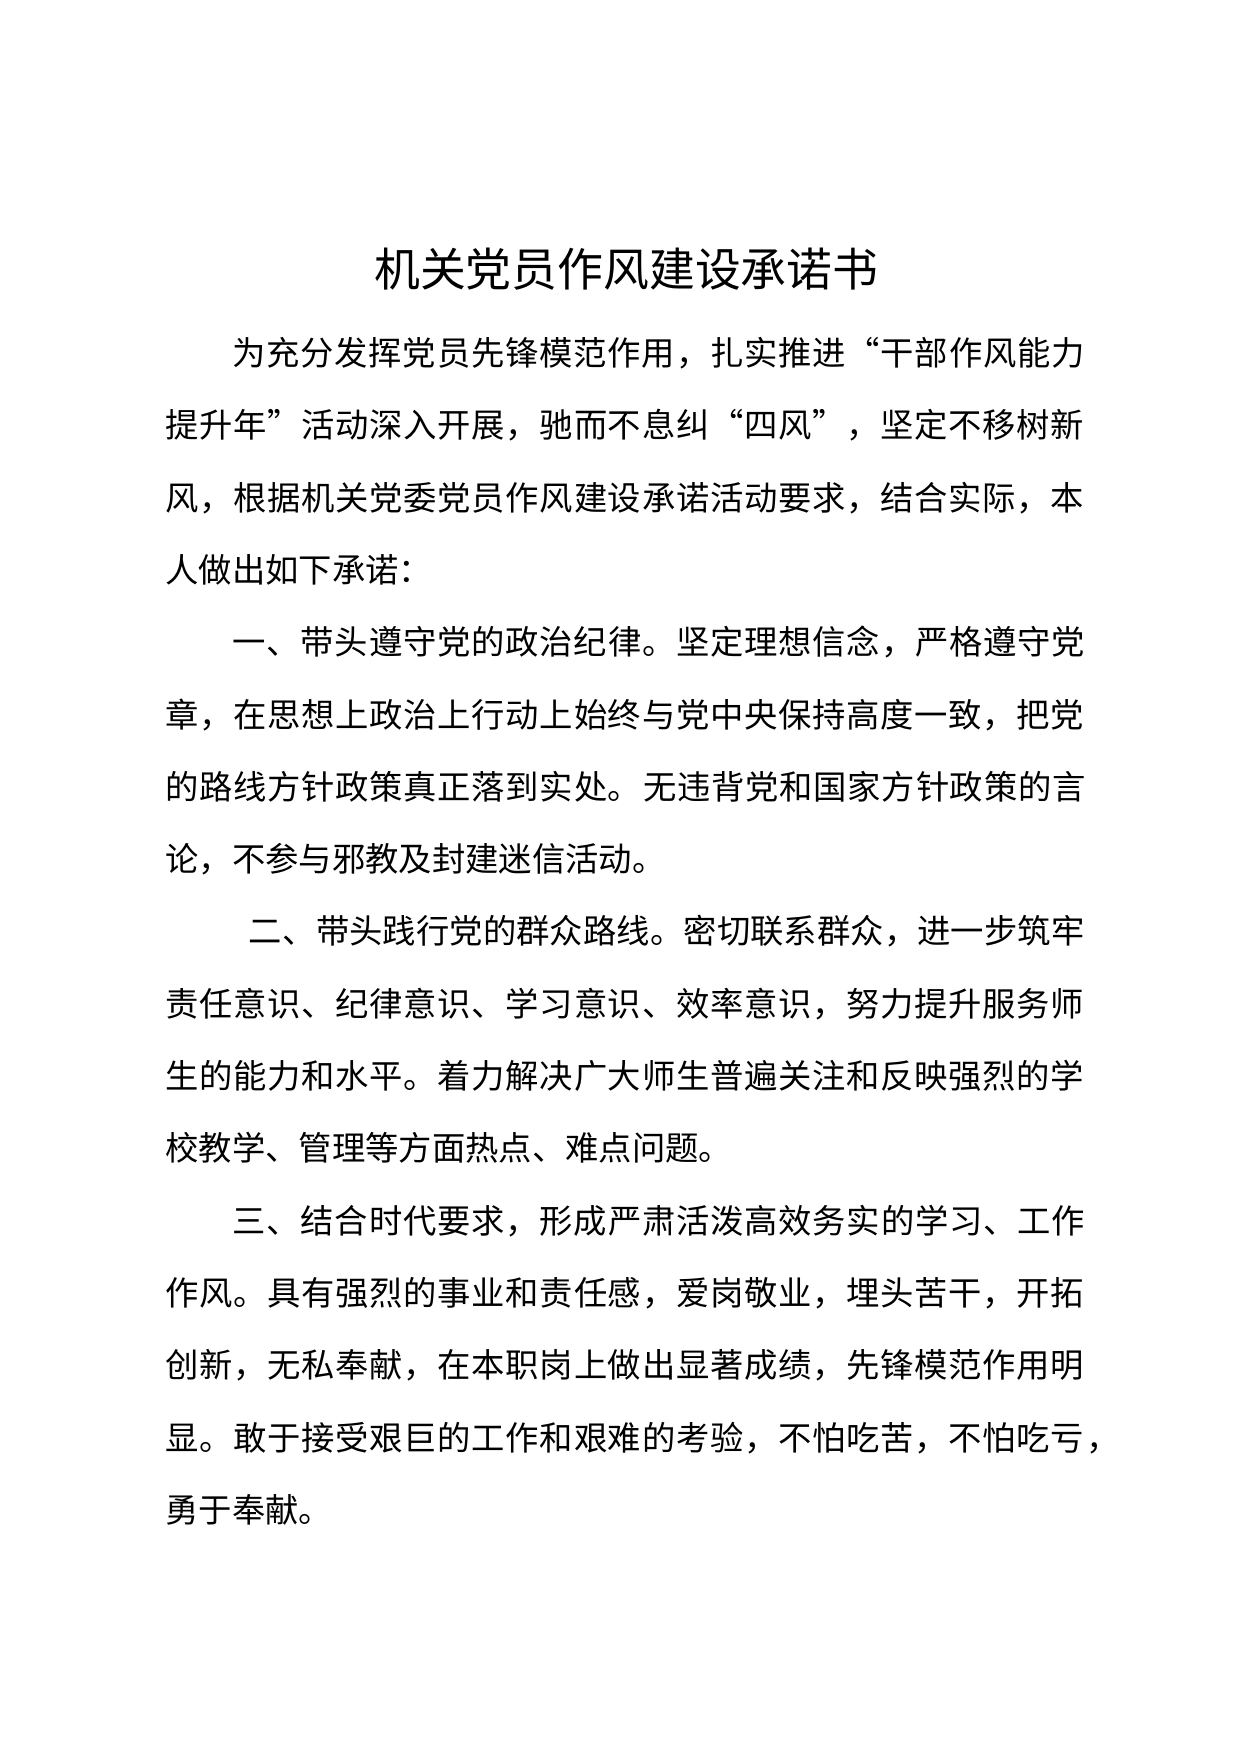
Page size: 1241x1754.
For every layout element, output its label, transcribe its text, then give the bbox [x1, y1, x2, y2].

text 三、结合时代要求，形成严肃活泼高效务实的学习、工作作风。具有强烈的事业和责任感，爱岗敬业，埋头苦干，开拓创新，无私奉献，在本职岗上做出显著成绩，先锋模范作用明显。敢于接受艰巨的工作和艰难的考验，不怕吃苦，不怕吃亏，勇于奉献。 [165, 1194, 1087, 1532]
text 为充分发挥党员先锋模范作用，扎实推进“干部作风能力提升年”活动深入开展，驰而不息纠“四风”，坚定不移树新风，根据机关党委党员作风建设承诺活动要求，结合实际，本人做出如下承诺： [165, 327, 1087, 592]
text 一、带头遵守党的政治纪律。坚定理想信念，严格遵守党章，在思想上政治上行动上始终与党中央保持高度一致，把党的路线方针政策真正落到实处。无违背党和国家方针政策的言论，不参与邪教及封建迷信活动。 [165, 616, 1087, 881]
text 机关党员作风建设承诺书 [165, 233, 1087, 299]
text 二、带头践行党的群众路线。密切联系群众，进一步筑牢责任意识、纪律意识、学习意识、效率意识，努力提升服务师生的能力和水平。着力解决广大师生普遍关注和反映强烈的学校教学、管理等方面热点、难点问题。 [165, 905, 1087, 1170]
